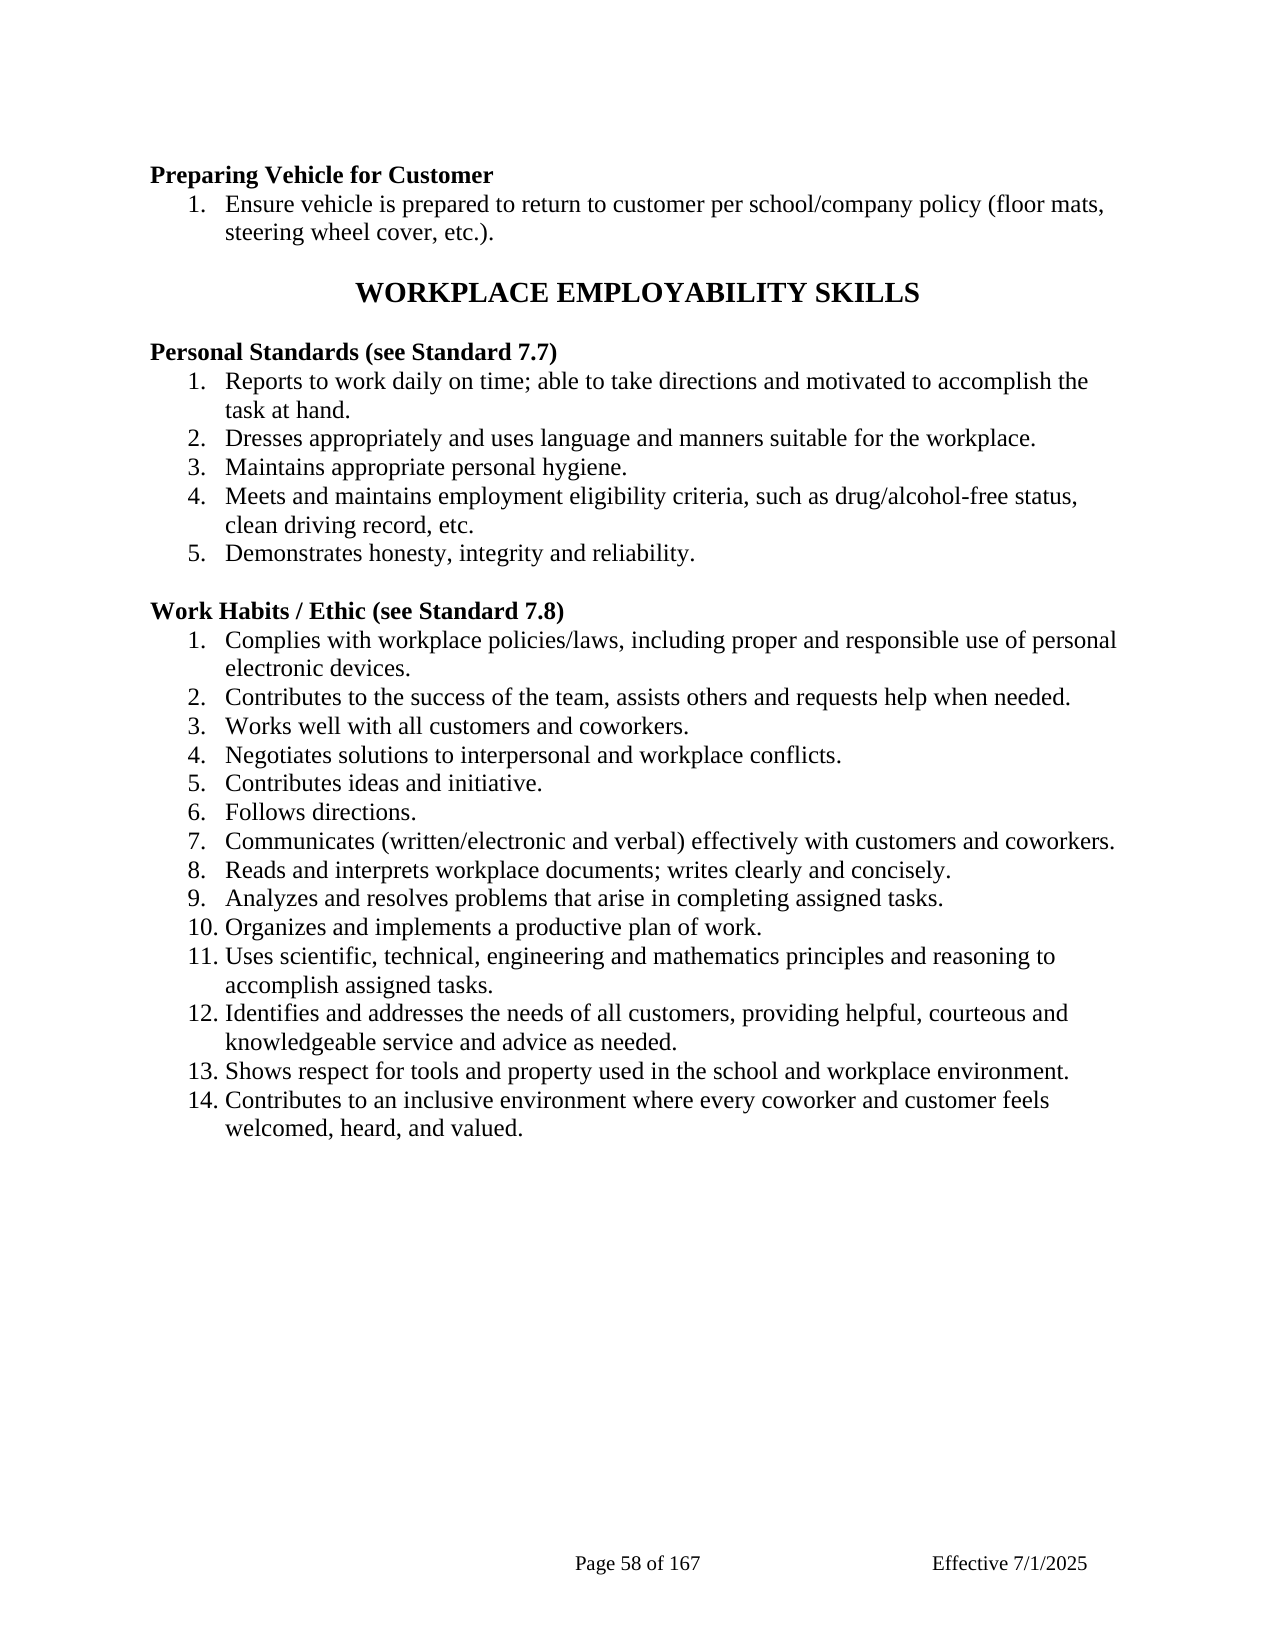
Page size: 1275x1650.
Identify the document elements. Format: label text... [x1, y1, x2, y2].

list Contributes to an inclusive environment where every coworker and customer feels welcomed, heard, and valued. [187, 1085, 1125, 1142]
list Contributes ideas and initiative. [187, 768, 1125, 797]
list Communicates (written/electronic and verbal) effectively with customers and coworkers. [187, 826, 1125, 855]
list Meets and maintains employment eligibility criteria, such as drug/alcohol-free status, clean driving record, etc. [187, 481, 1125, 538]
list Shows respect for tools and property used in the school and workplace environment. [187, 1056, 1125, 1085]
list Dresses appropriately and uses language and manners suitable for the workplace. [187, 423, 1125, 452]
text Work Habits / Ethic (see Standard 7.8) [150, 596, 1125, 625]
list Organizes and implements a productive plan of work. [187, 912, 1125, 941]
subtitle WORKPLACE EMPLOYABILITY SKILLS [150, 275, 1125, 308]
list Uses scientific, technical, engineering and mathematics principles and reasoning to accomplish assigned tasks. [187, 941, 1125, 998]
list Follows directions. [187, 797, 1125, 826]
text Preparing Vehicle for Customer [150, 160, 1125, 189]
list Ensure vehicle is prepared to return to customer per school/company policy (floor mats, steering wheel cover, etc.). [187, 189, 1125, 246]
list Demonstrates honesty, integrity and reliability. [187, 538, 1125, 567]
list Analyzes and resolves problems that arise in completing assigned tasks. [187, 883, 1125, 912]
list Identifies and addresses the needs of all customers, providing helpful, courteous and knowledgeable service and advice as needed. [187, 998, 1125, 1056]
text Personal Standards (see Standard 7.7) [150, 337, 1125, 366]
list Reports to work daily on time; able to take directions and motivated to accomplish the task at hand. [187, 366, 1125, 423]
list Reads and interprets workplace documents; writes clearly and concisely. [187, 855, 1125, 883]
list Contributes to the success of the team, assists others and requests help when needed. [187, 682, 1125, 711]
list Negotiates solutions to interpersonal and workplace conflicts. [187, 740, 1125, 768]
list Complies with workplace policies/laws, including proper and responsible use of personal electronic devices. [187, 625, 1125, 682]
list Works well with all customers and coworkers. [187, 711, 1125, 740]
list Maintains appropriate personal hygiene. [187, 452, 1125, 481]
